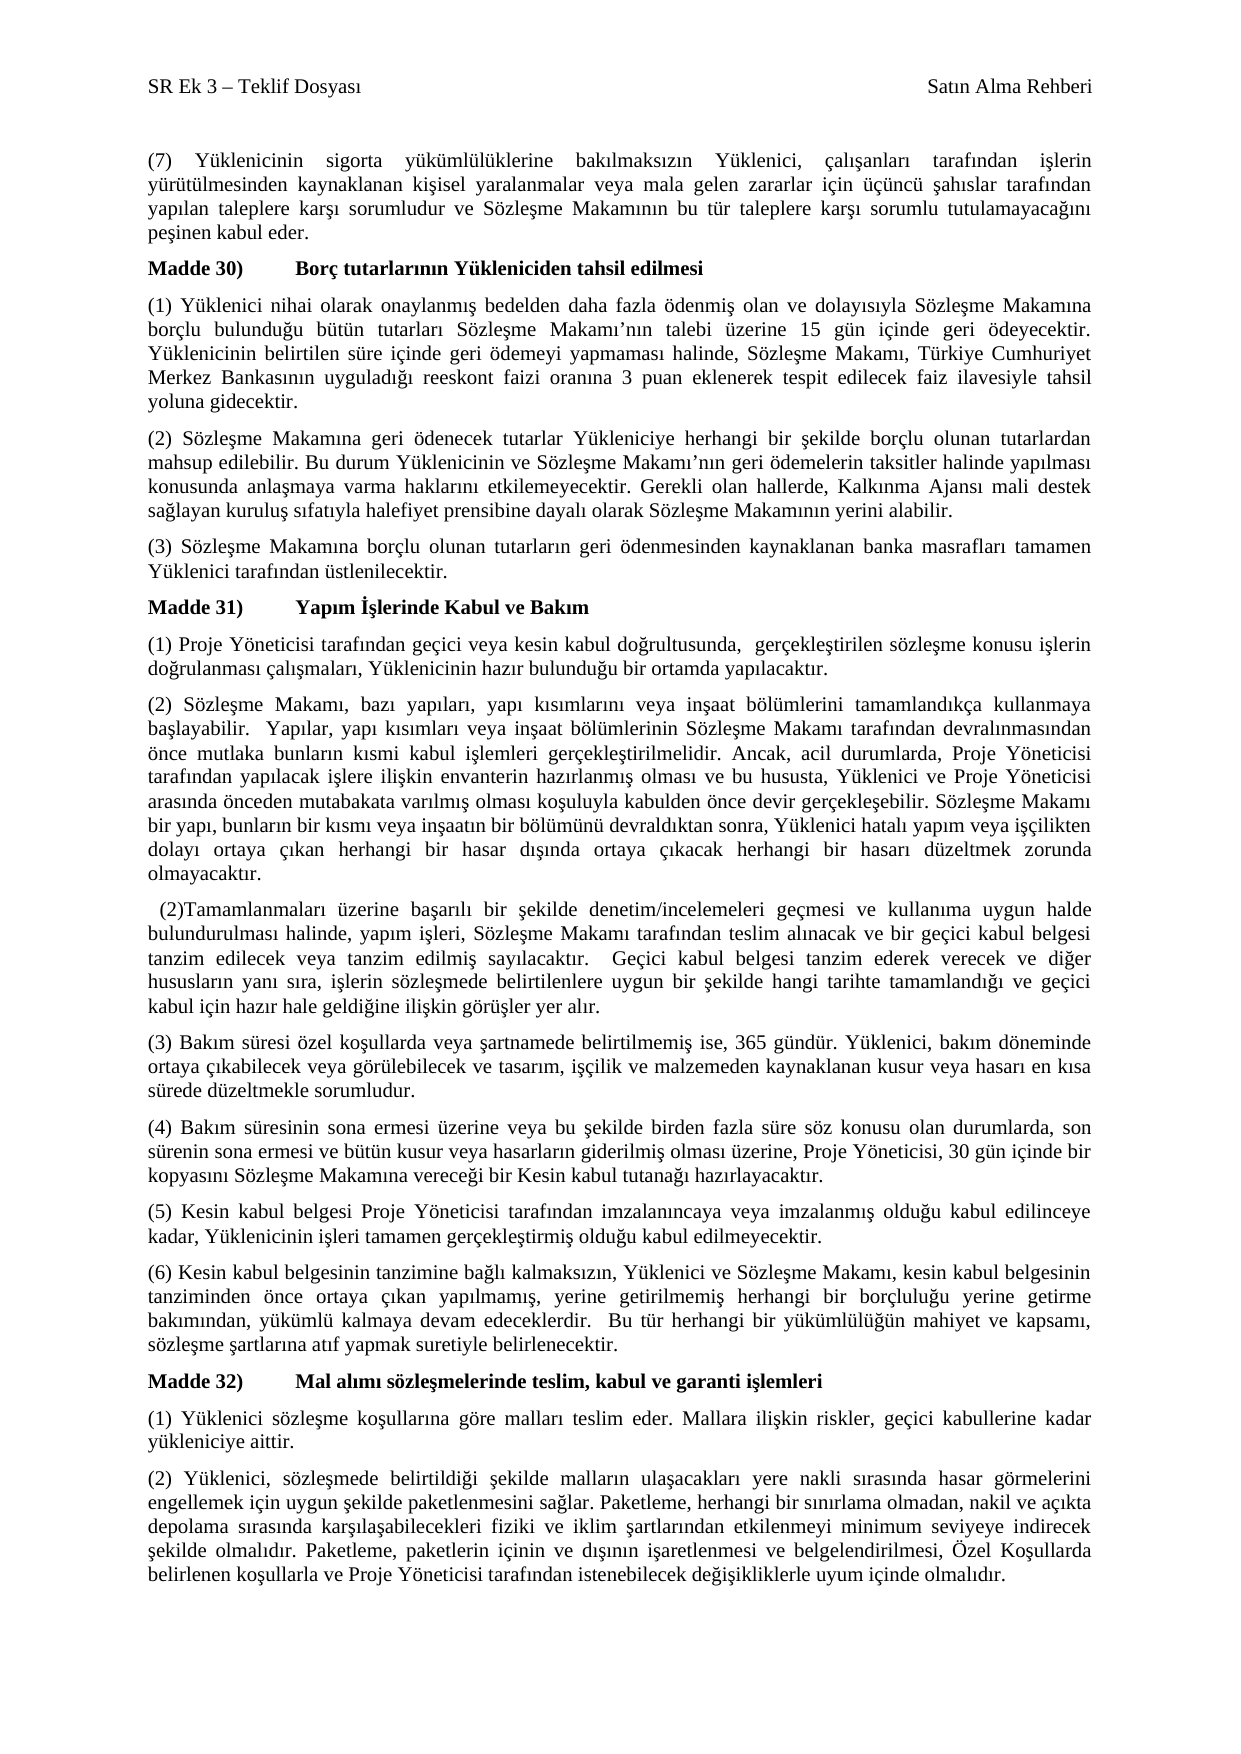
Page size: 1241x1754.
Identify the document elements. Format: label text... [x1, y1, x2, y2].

text (1) Yüklenici nihai olarak onaylanmış bedelden daha fazla ödenmiş olan ve dolayısıyla Sözleşme Makamına borçlu bulunduğu bütün tutarları Sözleşme Makamı’nın talebi üzerine 15 gün içinde geri ödeyecektir. Yüklenicinin belirtilen süre içinde geri ödemeyi yapmaması halinde, Sözleşme Makamı, Türkiye Cumhuriyet Merkez Bankasının uyguladığı reeskont faizi oranına 3 puan eklenerek tespit edilecek faiz ilavesiyle tahsil yoluna gidecektir. [148, 293, 1093, 413]
text (5) Kesin kabul belgesi Proje Yöneticisi tarafından imzalanıncaya veya imzalanmış olduğu kabul edilinceye kadar, Yüklenicinin işleri tamamen gerçekleştirmiş olduğu kabul edilmeyecektir. [148, 1199, 1093, 1248]
text (2)Tamamlanmaları üzerine başarılı bir şekilde denetim/incelemeleri geçmesi ve kullanıma uygun halde bulundurulması halinde, yapım işleri, Sözleşme Makamı tarafından teslim alınacak ve bir geçici kabul belgesi tanzim edilecek veya tanzim edilmiş sayılacaktır. Geçici kabul belgesi tanzim ederek verecek ve diğer hususların yanı sıra, işlerin sözleşmede belirtilenlere uygun bir şekilde hangi tarihte tamamlandığı ve geçici kabul için hazır hale geldiğine ilişkin görüşler yer alır. [148, 897, 1093, 1018]
text (1) Yüklenici sözleşme koşullarına göre malları teslim eder. Mallara ilişkin riskler, geçici kabullerine kadar yükleniciye aittir. [148, 1405, 1093, 1453]
text (1) Proje Yöneticisi tarafından geçici veya kesin kabul doğrultusunda, gerçekleştirilen sözleşme konusu işlerin doğrulanması çalışmaları, Yüklenicinin hazır bulunduğu bir ortamda yapılacaktır. [148, 632, 1093, 680]
text (3) Bakım süresi özel koşullarda veya şartnamede belirtilmemiş ise, 365 gündür. Yüklenici, bakım döneminde ortaya çıkabilecek veya görülebilecek ve tasarım, işçilik ve malzemeden kaynaklanan kusur veya hasarı en kısa sürede düzeltmekle sorumludur. [148, 1030, 1093, 1102]
text (7) Yüklenicinin sigorta yükümlülüklerine bakılmaksızın Yüklenici, çalışanları tarafından işlerin yürütülmesinden kaynaklanan kişisel yaralanmalar veya mala gelen zararlar için üçüncü şahıslar tarafından yapılan taleplere karşı sorumludur ve Sözleşme Makamının bu tür taleplere karşı sorumlu tutulamayacağını peşinen kabul eder. [148, 148, 1093, 244]
text (4) Bakım süresinin sona ermesi üzerine veya bu şekilde birden fazla süre söz konusu olan durumlarda, son sürenin sona ermesi ve bütün kusur veya hasarların giderilmiş olması üzerine, Proje Yöneticisi, 30 gün içinde bir kopyasını Sözleşme Makamına vereceği bir Kesin kabul tutanağı hazırlayacaktır. [148, 1115, 1093, 1187]
text (6) Kesin kabul belgesinin tanzimine bağlı kalmaksızın, Yüklenici ve Sözleşme Makamı, kesin kabul belgesinin tanziminden önce ortaya çıkan yapılmamış, yerine getirilmemiş herhangi bir borçluluğu yerine getirme bakımından, yükümlü kalmaya devam edeceklerdir. Bu tür herhangi bir yükümlülüğün mahiyet ve kapsamı, sözleşme şartlarına atıf yapmak suretiyle belirlenecektir. [148, 1260, 1093, 1356]
list Yapım İşlerinde Kabul ve Bakım [148, 595, 1093, 619]
text (2) Sözleşme Makamına geri ödenecek tutarlar Yükleniciye herhangi bir şekilde borçlu olunan tutarlardan mahsup edilebilir. Bu durum Yüklenicinin ve Sözleşme Makamı’nın geri ödemelerin taksitler halinde yapılması konusunda anlaşmaya varma haklarını etkilemeyecektir. Gerekli olan hallerde, Kalkınma Ajansı mali destek sağlayan kuruluş sıfatıyla halefiyet prensibine dayalı olarak Sözleşme Makamının yerini alabilir. [148, 426, 1093, 522]
text (2) Sözleşme Makamı, bazı yapıları, yapı kısımlarını veya inşaat bölümlerini tamamlandıkça kullanmaya başlayabilir. Yapılar, yapı kısımları veya inşaat bölümlerinin Sözleşme Makamı tarafından devralınmasından önce mutlaka bunların kısmi kabul işlemleri gerçekleştirilmelidir. Ancak, acil durumlarda, Proje Yöneticisi tarafından yapılacak işlere ilişkin envanterin hazırlanmış olması ve bu hususta, Yüklenici ve Proje Yöneticisi arasında önceden mutabakata varılmış olması koşuluyla kabulden önce devir gerçekleşebilir. Sözleşme Makamı bir yapı, bunların bir kısmı veya inşaatın bir bölümünü devraldıktan sonra, Yüklenici hatalı yapım veya işçilikten dolayı ortaya çıkan herhangi bir hasar dışında ortaya çıkacak herhangi bir hasarı düzeltmek zorunda olmayacaktır. [148, 692, 1093, 885]
list Mal alımı sözleşmelerinde teslim, kabul ve garanti işlemleri [148, 1369, 1093, 1393]
text (3) Sözleşme Makamına borçlu olunan tutarların geri ödenmesinden kaynaklanan banka masrafları tamamen Yüklenici tarafından üstlenilecektir. [148, 534, 1093, 583]
text (2) Yüklenici, sözleşmede belirtildiği şekilde malların ulaşacakları yere nakli sırasında hasar görmelerini engellemek için uygun şekilde paketlenmesini sağlar. Paketleme, herhangi bir sınırlama olmadan, nakil ve açıkta depolama sırasında karşılaşabilecekleri fiziki ve iklim şartlarından etkilenmeyi minimum seviyeye indirecek şekilde olmalıdır. Paketleme, paketlerin içinin ve dışının işaretlenmesi ve belgelendirilmesi, Özel Koşullarda belirlenen koşullarla ve Proje Yöneticisi tarafından istenebilecek değişikliklerle uyum içinde olmalıdır. [148, 1466, 1093, 1586]
list Borç tutarlarının Yükleniciden tahsil edilmesi [148, 256, 1093, 280]
